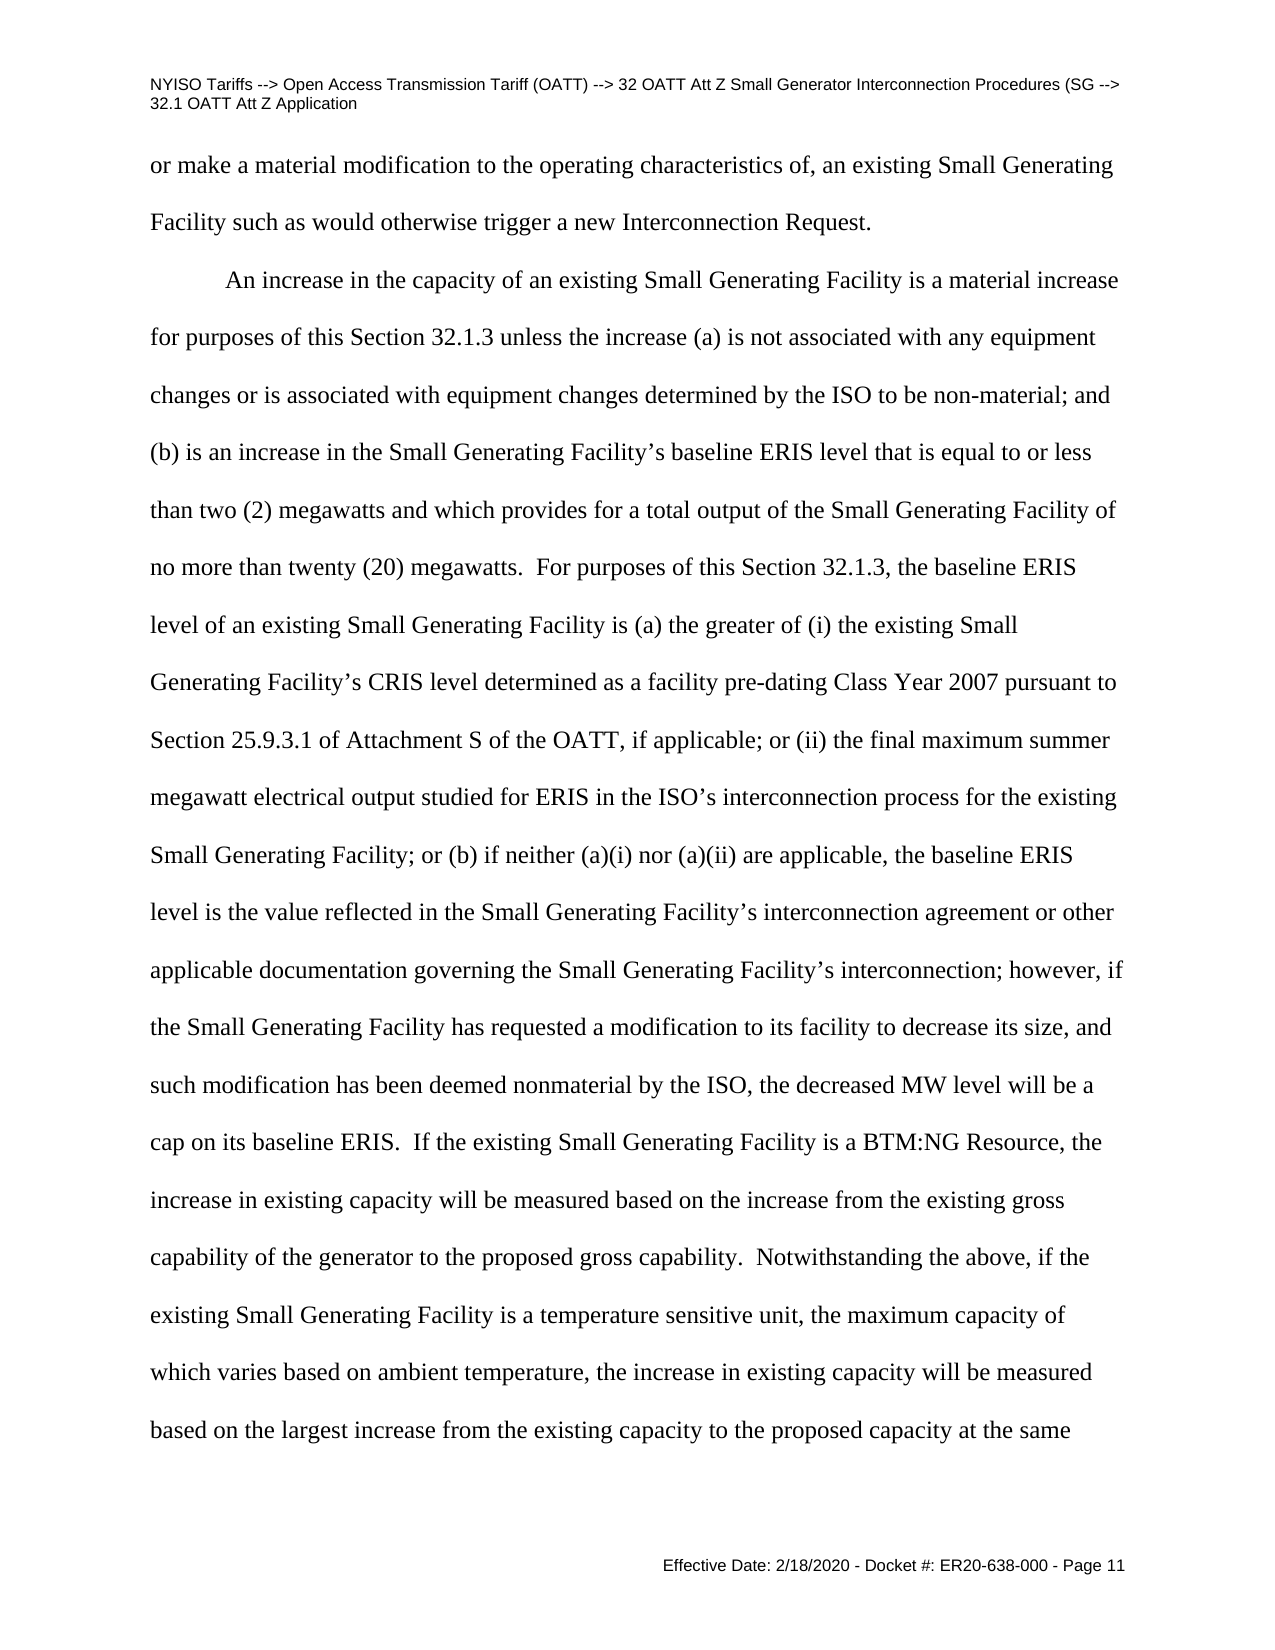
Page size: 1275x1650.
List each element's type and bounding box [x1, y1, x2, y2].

text [150, 150, 1125, 236]
text [150, 265, 1125, 1444]
